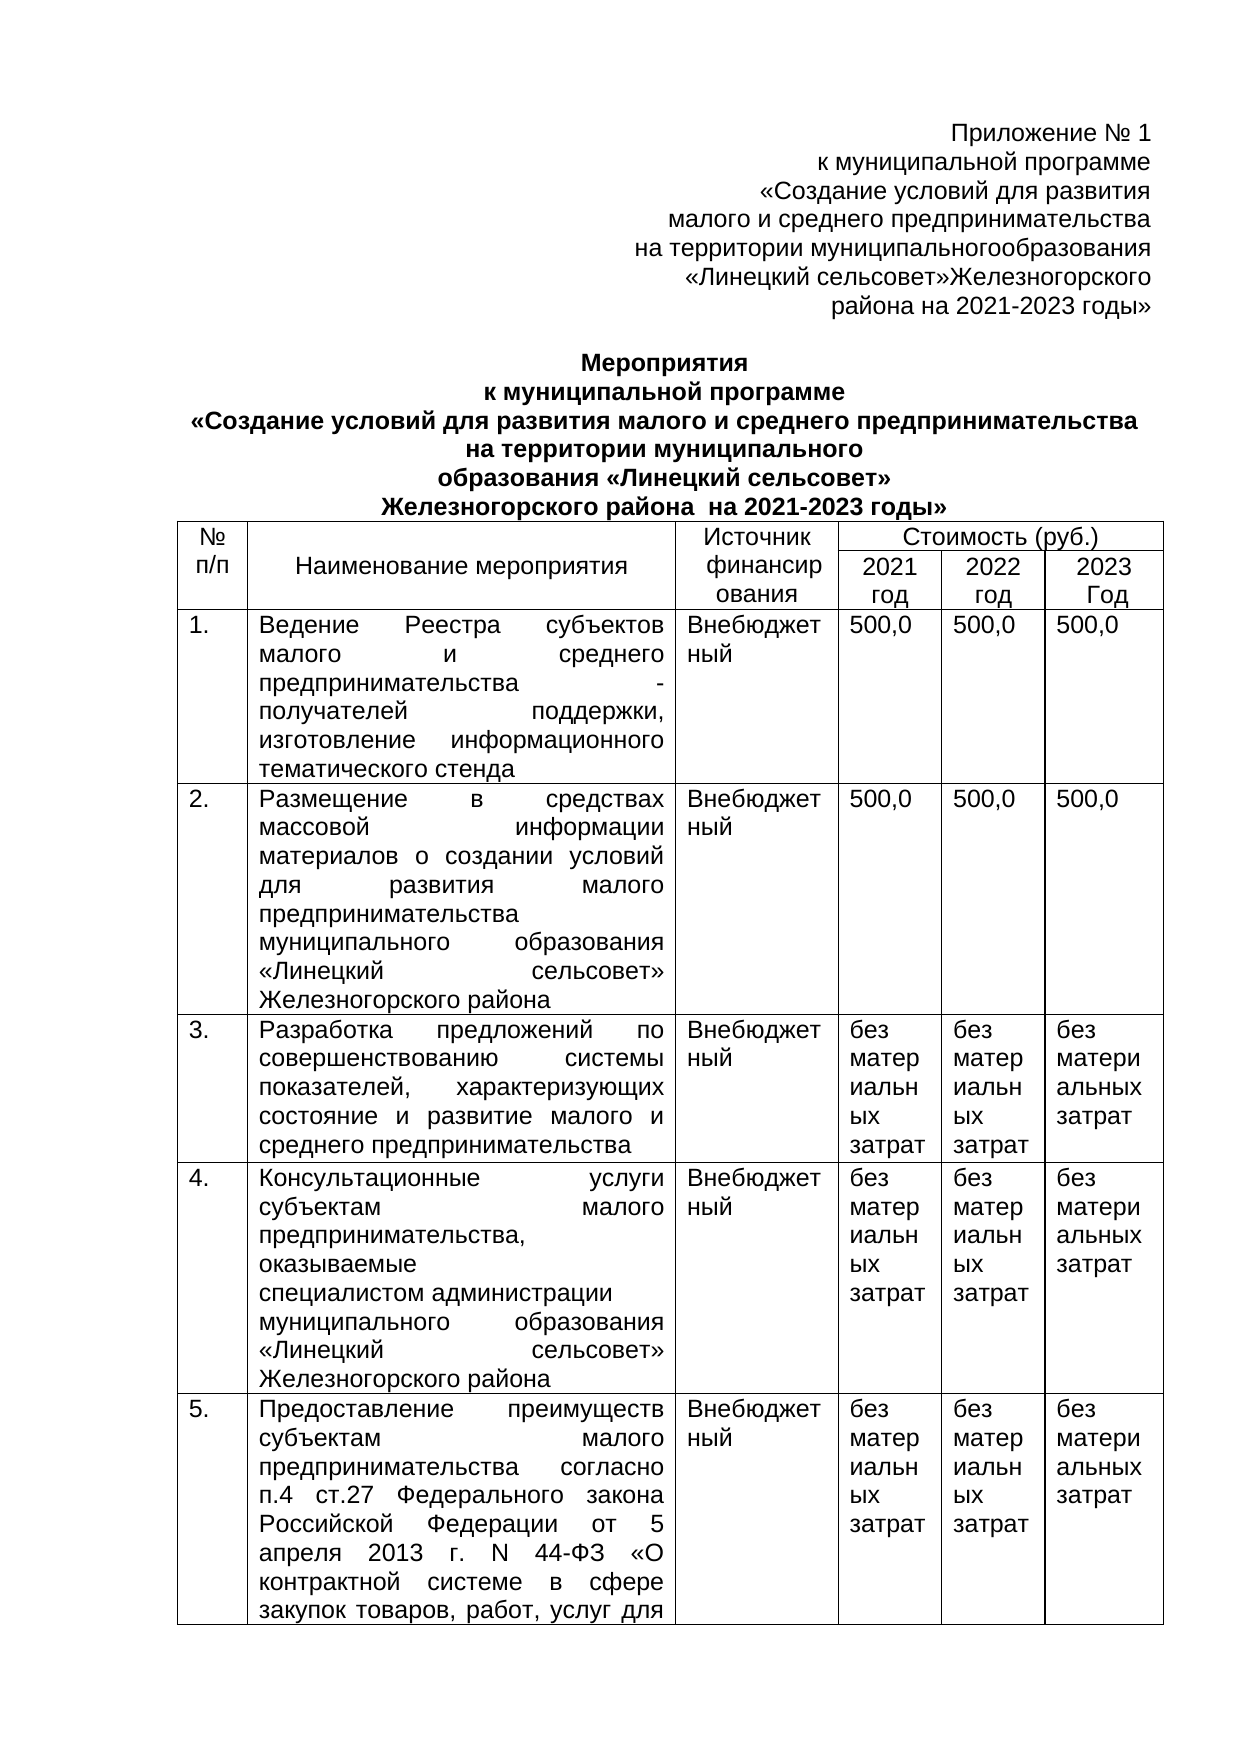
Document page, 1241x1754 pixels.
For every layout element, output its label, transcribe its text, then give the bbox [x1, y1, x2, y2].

table_cell без материальных затрат [839, 1163, 941, 1393]
text Приложение № 1 [177, 118, 1152, 147]
table_cell Внебюджетный [676, 1015, 838, 1162]
table_cell без материальных затрат [839, 1015, 941, 1162]
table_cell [1046, 1394, 1163, 1624]
table_cell без материальных затрат [1046, 1163, 1163, 1393]
table_cell 500,0 [1046, 610, 1163, 782]
table_cell 500,0 [942, 610, 1044, 782]
table_cell 4. [178, 1163, 247, 1393]
table_cell без материальных затрат [1046, 1015, 1163, 1162]
table_cell 2. [178, 784, 247, 1013]
text Мероприятия [177, 348, 1152, 377]
text «Создание условий для развития [177, 176, 1152, 204]
table_cell Внебюджетный [676, 784, 838, 1013]
text к муниципальной программе [177, 147, 1152, 176]
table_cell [839, 1394, 941, 1624]
text района на 2021-2023 годы» [177, 291, 1152, 319]
table_cell 500,0 [839, 784, 941, 1013]
text «Создание условий для развития малого и среднего предпринимательства на территории муниципального [177, 406, 1152, 463]
table_cell 1. [178, 610, 247, 782]
table_cell Ведение Реестра субъектов малого и среднего предпринимательства - получателей поддержки, изготовление информационного тематического стенда [248, 610, 675, 782]
table_cell 500,0 [1046, 784, 1163, 1013]
table_header Стоимость (руб.) [839, 522, 1163, 550]
table_cell 2021 год [839, 551, 941, 609]
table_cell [942, 1394, 1044, 1624]
table_cell Внебюджетный [676, 1394, 838, 1624]
text на территории муниципальногообразования [177, 233, 1152, 262]
text образования «Линецкий сельсовет» [177, 463, 1152, 492]
text Железногорского района на 2021-2023 годы» [177, 492, 1152, 521]
text «Линецкий сельсовет»Железногорского [177, 262, 1152, 291]
table_cell Внебюджетный [676, 610, 838, 782]
table_cell Размещение в средствах массовой информации материалов о создании условий для развития малого предпринимательства муниципального образования «Линецкий сельсовет» Железногорского района [248, 784, 675, 1013]
text к муниципальной программе [177, 377, 1152, 406]
table_header Источник финансирования [676, 522, 838, 609]
table_cell 500,0 [942, 784, 1044, 1013]
table_cell 3. [178, 1015, 247, 1162]
table_cell 500,0 [839, 610, 941, 782]
table_cell 2022 год [942, 551, 1044, 609]
table_cell Внебюджетный [676, 1163, 838, 1393]
table_cell Консультационные услуги субъектам малого предпринимательства, оказываемые специалистом администрации муниципального образования «Линецкий сельсовет» Железногорского района [248, 1163, 675, 1393]
table_header № п/п [178, 522, 247, 609]
table_cell без материальных затрат [942, 1163, 1044, 1393]
table_cell Разработка предложений по совершенствованию системы показателей, характеризующих состояние и развитие малого и среднего предпринимательства [248, 1015, 675, 1162]
table_cell без материальных затрат [942, 1015, 1044, 1162]
table_cell 5. [178, 1394, 247, 1624]
table_cell 2023 Год [1046, 551, 1163, 609]
table_header Наименование мероприятия [248, 522, 675, 609]
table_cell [248, 1394, 675, 1624]
text малого и среднего предпринимательства [177, 204, 1152, 233]
